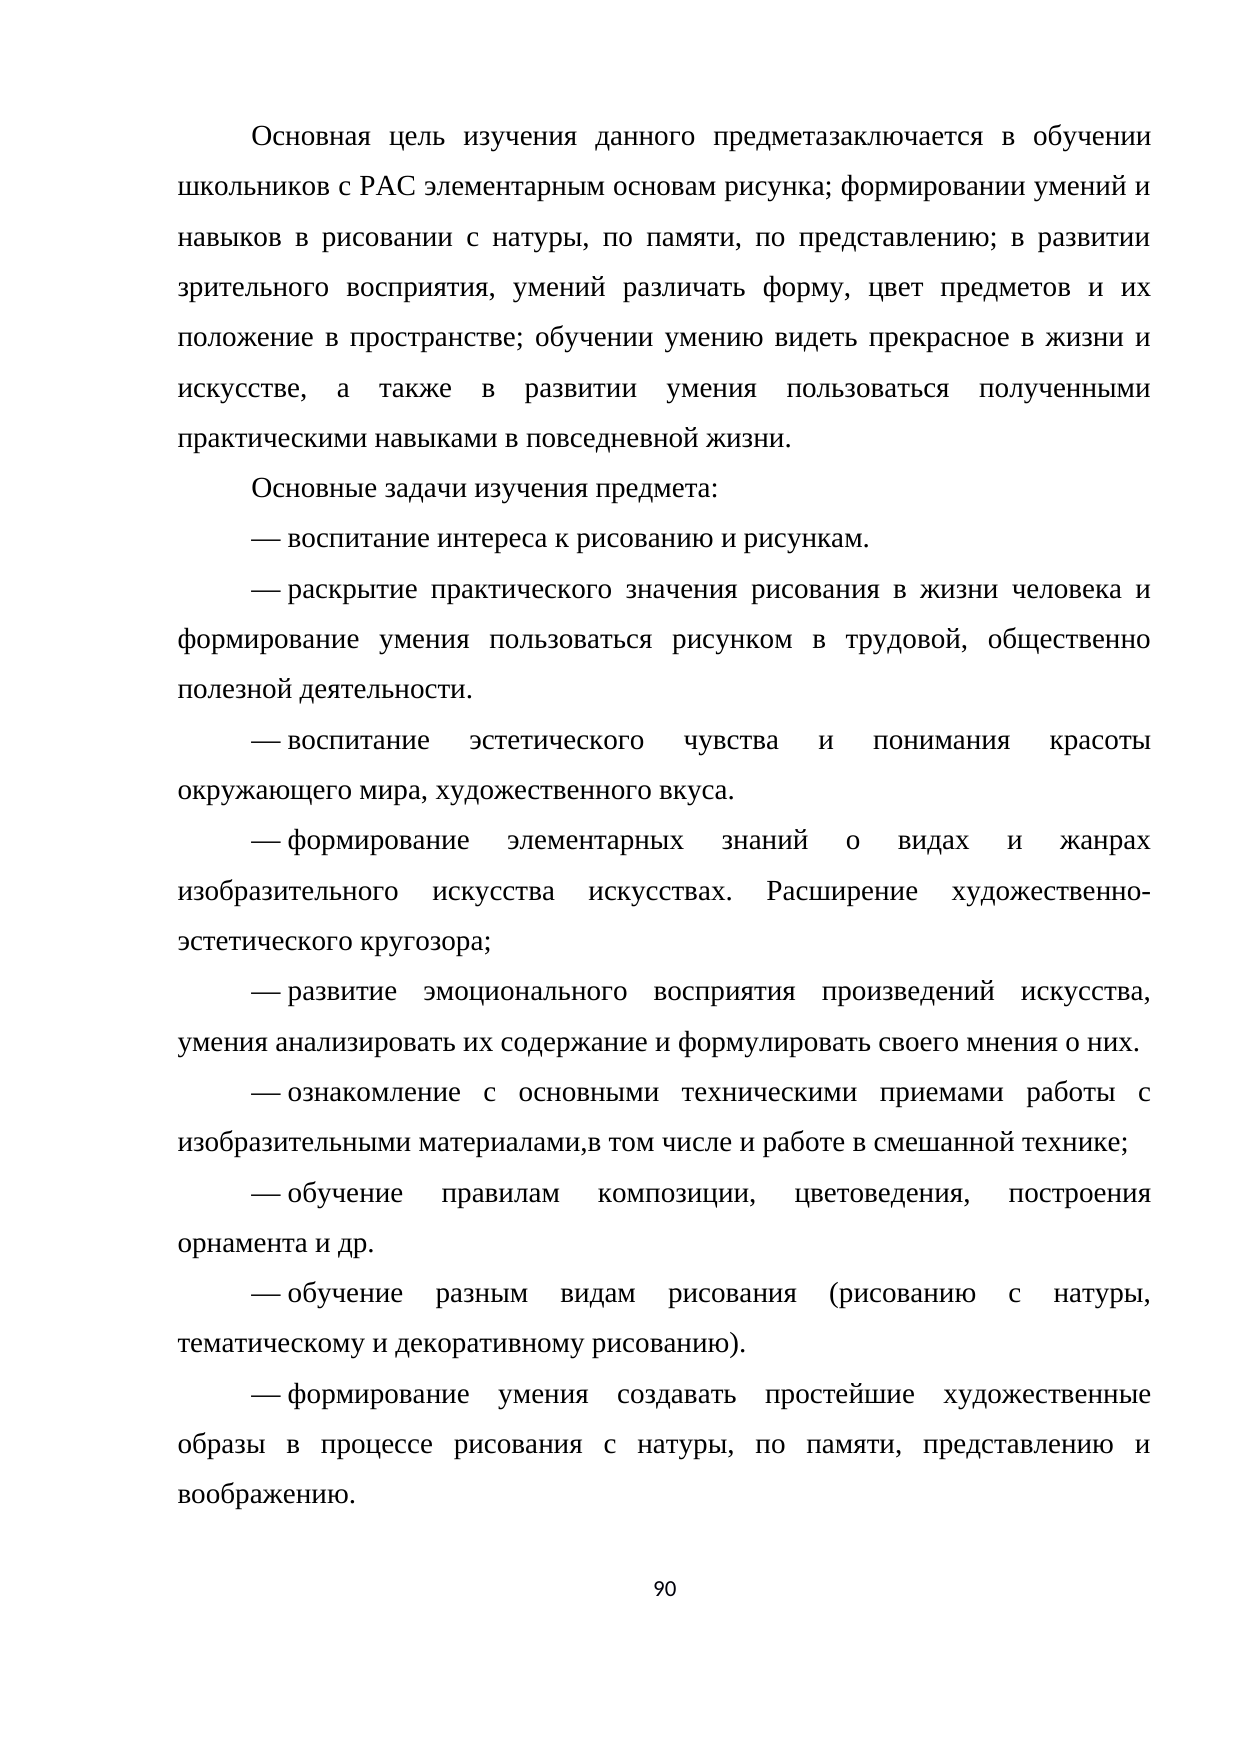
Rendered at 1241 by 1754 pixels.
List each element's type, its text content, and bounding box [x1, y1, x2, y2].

text Основная цель изучения данного предметазаключается в обучении школьников с РАС элементарным основам рисунка; формировании умений и навыков в рисовании с натуры, по памяти, по представлению; в развитии зрительного восприятия, умений различать форму, цвет предметов и их положение в пространстве; обучении умению видеть прекрасное в жизни и искусстве, а также в развитии умения пользоваться полученными практическими навыками в повседневной жизни. [177, 118, 1152, 453]
text ― раскрытие практического значения рисования в жизни человека и формирование умения пользоваться рисунком в трудовой, общественно полезной деятельности. [177, 571, 1152, 705]
text ― формирование умения создавать простейшие художественные образы в процессе рисования с натуры, по памяти, представлению и воображению. [177, 1376, 1152, 1510]
text ― формирование элементарных знаний о видах и жанрах изобразительного искусства искусствах. Расширение художественно-эстетического кругозора; [177, 822, 1152, 957]
text ― ознакомление с основными техническими приемами работы с изобразительными материалами,в том числе и работе в смешанной технике; [177, 1074, 1152, 1158]
text ― развитие эмоционального восприятия произведений искусства, умения анализировать их содержание и формулировать своего мнения о них. [177, 973, 1152, 1057]
text ― воспитание интереса к рисованию и рисункам. [177, 521, 1152, 554]
text Основные задачи изучения предмета: [177, 470, 1152, 504]
text ― обучение правилам композиции, цветоведения, построения орнамента и др. [177, 1175, 1152, 1258]
text ― воспитание эстетического чувства и понимания красоты окружающего мира, художественного вкуса. [177, 722, 1152, 806]
text ― обучение разным видам рисования (рисованию с натуры, тематическому и декоративному рисованию). [177, 1275, 1152, 1359]
